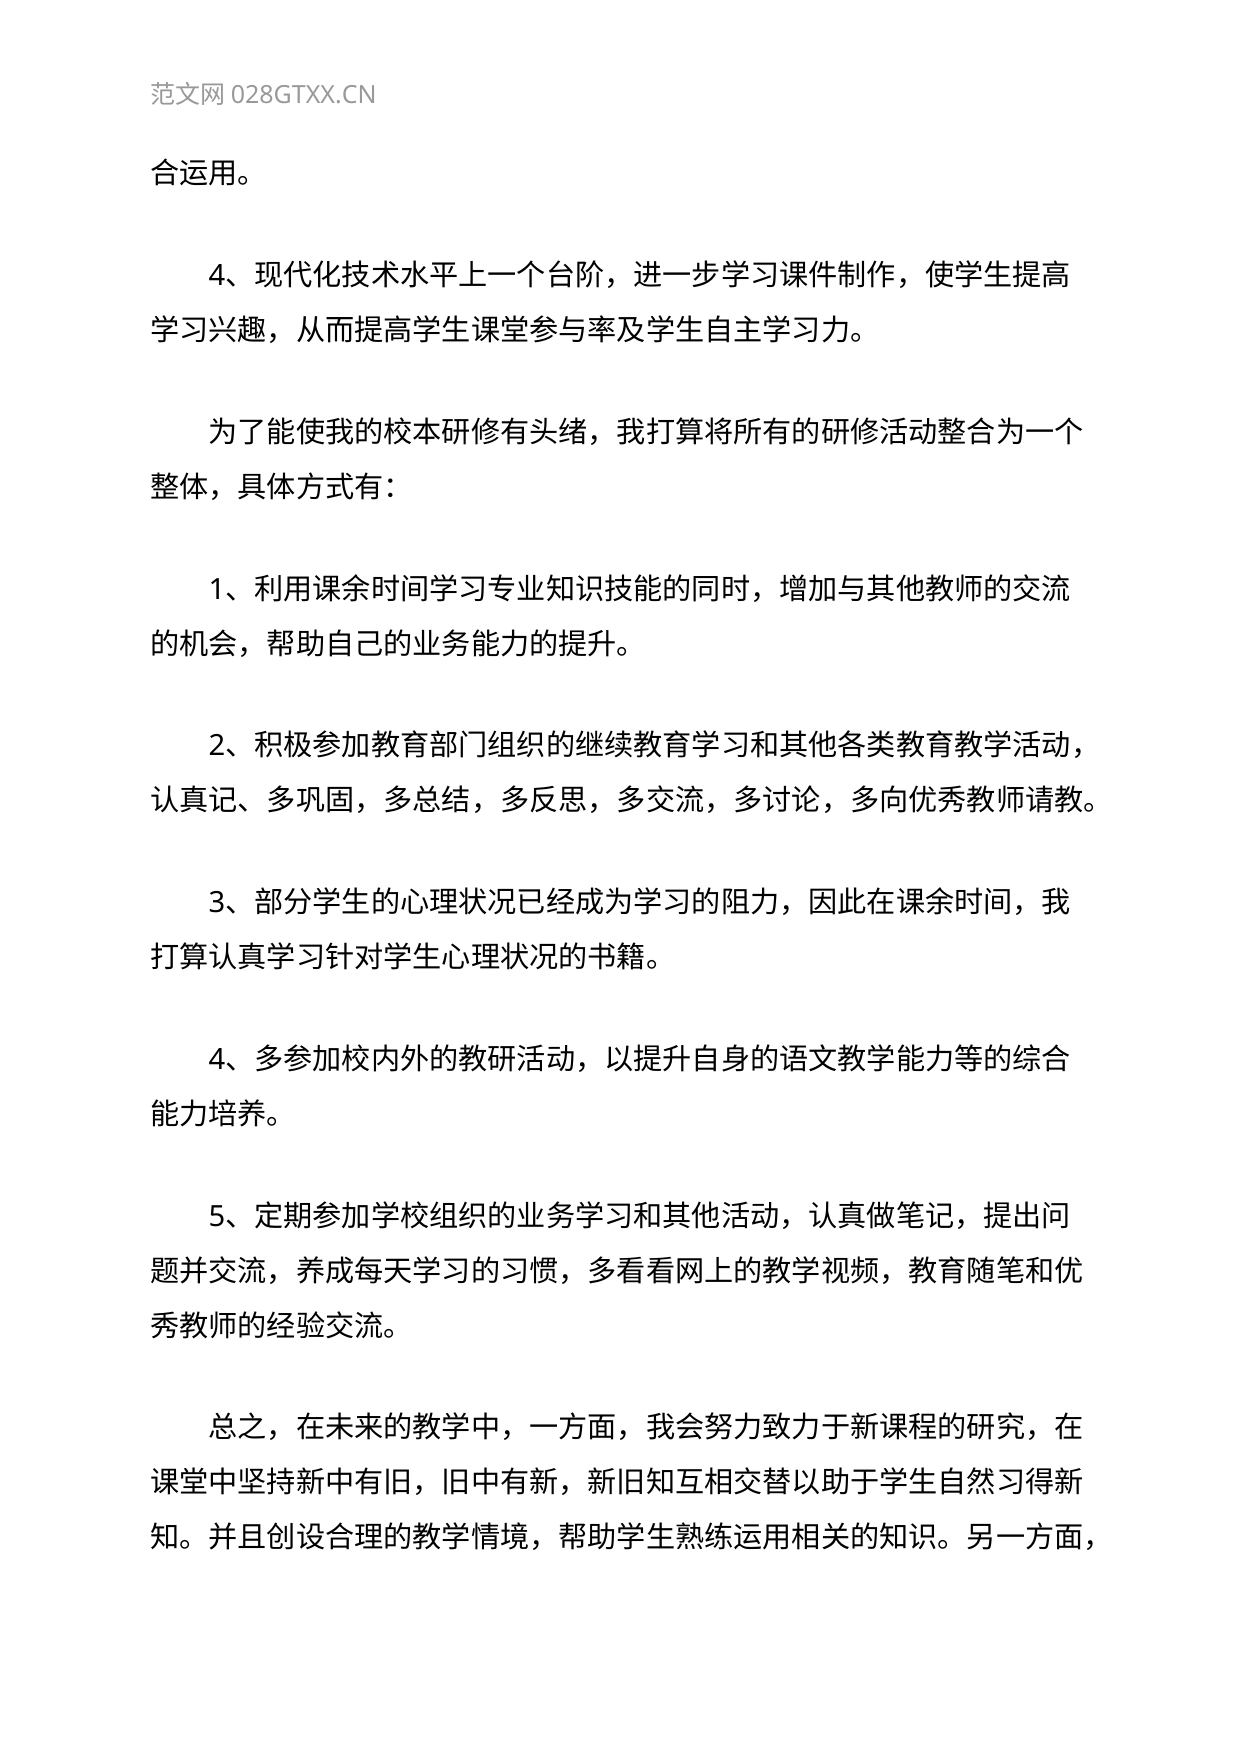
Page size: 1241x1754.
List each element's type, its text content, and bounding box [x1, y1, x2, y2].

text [150, 1404, 1090, 1556]
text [150, 150, 1090, 192]
text 4、多参加校内外的教研活动，以提升自身的语文教学能力等的综合能力培养。 [150, 1036, 1090, 1133]
text 3、部分学生的心理状况已经成为学习的阻力，因此在课余时间，我打算认真学习针对学生心理状况的书籍。 [150, 879, 1090, 976]
text 1、利用课余时间学习专业知识技能的同时，增加与其他教师的交流的机会，帮助自己的业务能力的提升。 [150, 565, 1090, 662]
text 4、现代化技术水平上一个台阶，进一步学习课件制作，使学生提高学习兴趣，从而提高学生课堂参与率及学生自主学习力。 [150, 252, 1090, 349]
text 为了能使我的校本研修有头绪，我打算将所有的研修活动整合为一个整体，具体方式有： [150, 408, 1090, 506]
text 5、定期参加学校组织的业务学习和其他活动，认真做笔记，提出问题并交流，养成每天学习的习惯，多看看网上的教学视频，教育随笔和优秀教师的经验交流。 [150, 1192, 1090, 1344]
text 2、积极参加教育部门组织的继续教育学习和其他各类教育教学活动，认真记、多巩固，多总结，多反思，多交流，多讨论，多向优秀教师请教。 [150, 722, 1090, 819]
